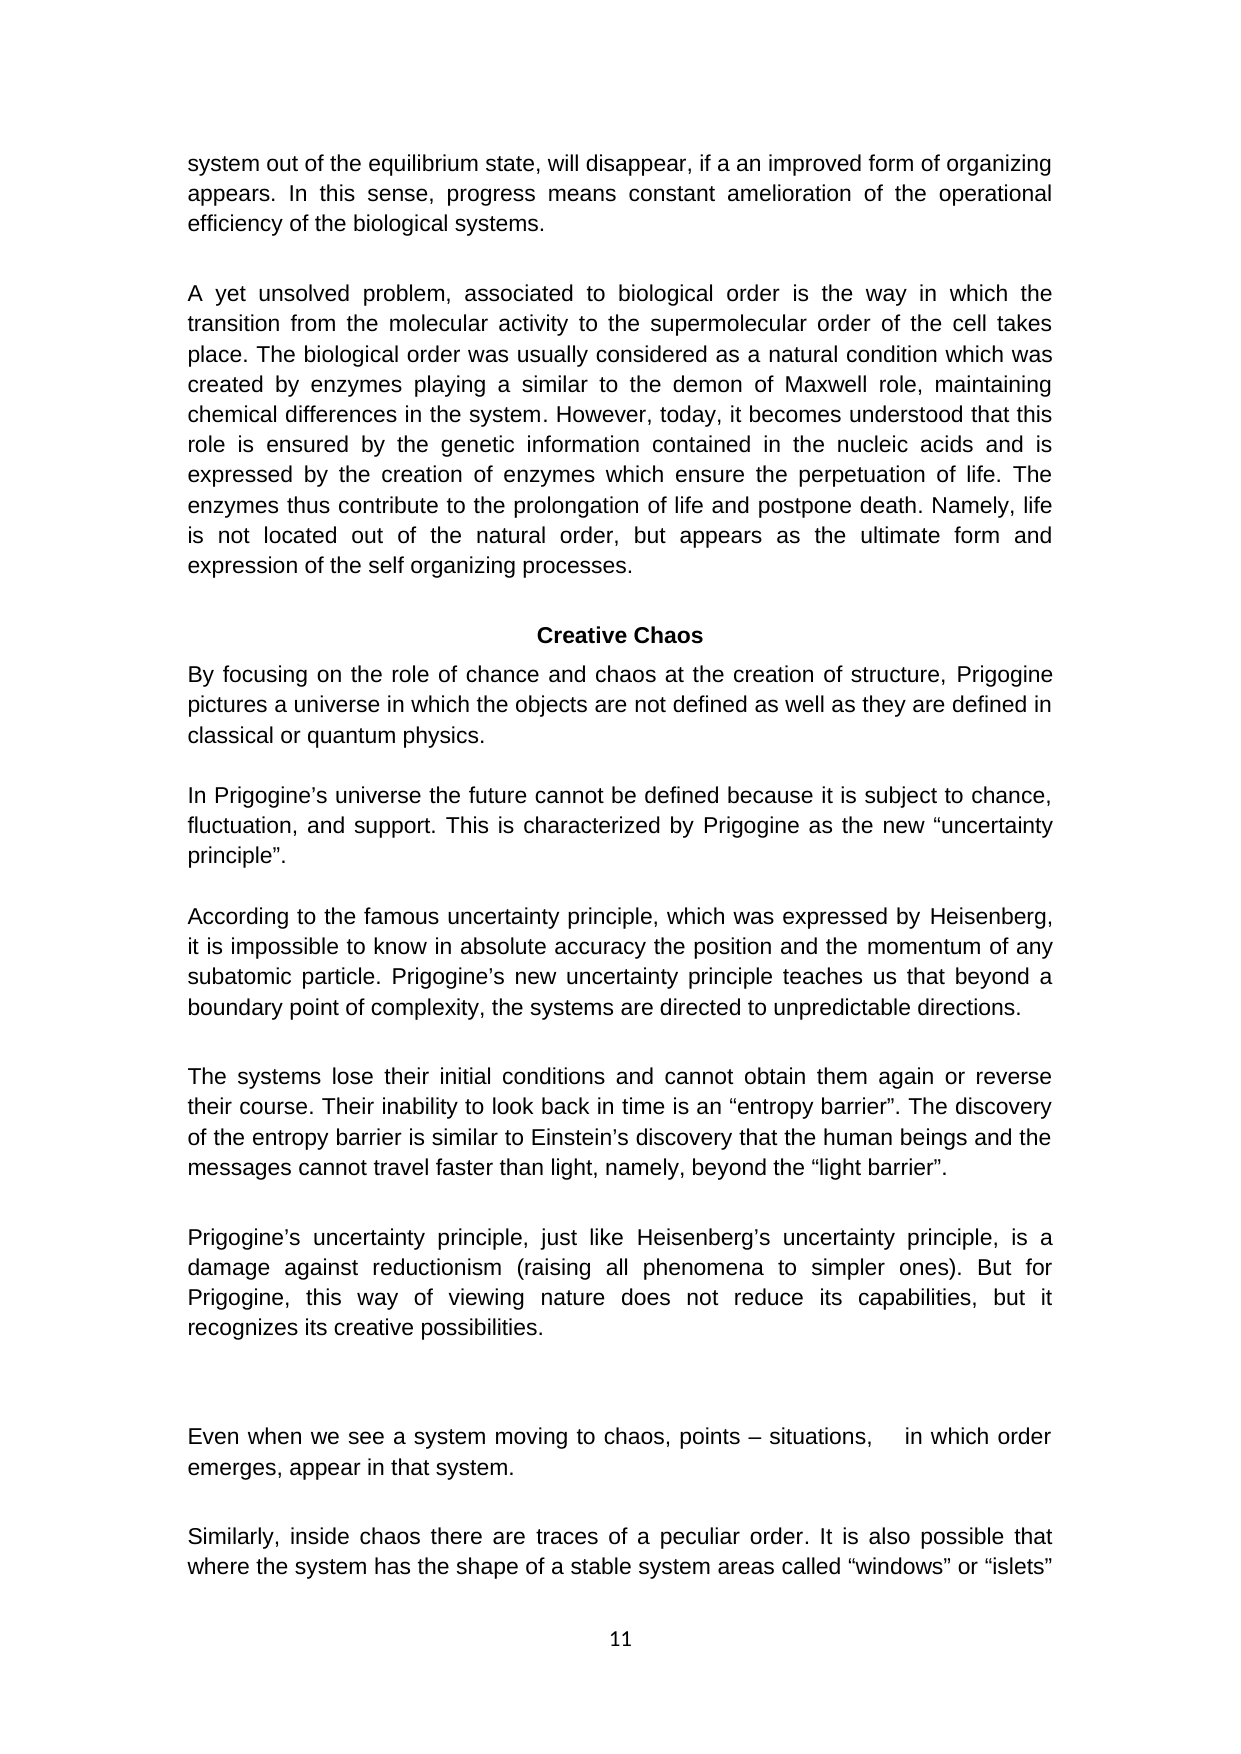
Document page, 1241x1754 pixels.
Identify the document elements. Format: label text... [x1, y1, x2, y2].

text By focusing on the role of chance and chaos at the creation of structure, Prigogine pictures a universe in which the objects are not defined as well as they are defined in classical or quantum physics. [187, 661, 1053, 748]
text Even when we see a system moving to chaos, points – situations, in which order emerges, appear in that system. [187, 1423, 1053, 1480]
text In Prigogine’s universe the future cannot be defined because it is subject to chance, fluctuation, and support. This is characterized by Prigogine as the new “uncertainty principle”. [187, 782, 1053, 869]
text According to the famous uncertainty principle, which was expressed by Heisenberg, it is impossible to know in absolute accuracy the position and the momentum of any subatomic particle. Prigogine’s new uncertainty principle teaches us that beyond a boundary point of complexity, the systems are directed to unpredictable directions. [187, 903, 1053, 1020]
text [187, 1523, 1053, 1580]
text Prigogine’s uncertainty principle, just like Heisenberg’s uncertainty principle, is a damage against reductionism (raising all phenomena to simpler ones). But for Prigogine, this way of viewing nature does not reduce its capabilities, but it recognizes its creative possibilities. [187, 1223, 1053, 1340]
text Creative Chaos [187, 622, 1053, 648]
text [187, 150, 1053, 237]
text A yet unsolved problem, associated to biological order is the way in which the transition from the molecular activity to the supermolecular order of the cell takes place. The biological order was usually considered as a natural condition which was created by enzymes playing a similar to the demon of Maxwell role, maintaining chemical differences in the system. However, today, it becomes understood that this role is ensured by the genetic information contained in the nucleic acids and is expressed by the creation of enzymes which ensure the perpetuation of life. The enzymes thus contribute to the prolongation of life and postpone death. Namely, life is not located out of the natural order, but appears as the ultimate form and expression of the self organizing processes. [187, 280, 1053, 578]
text The systems lose their initial conditions and cannot obtain them again or reverse their course. Their inability to look back in time is an “entropy barrier”. The discovery of the entropy barrier is similar to Einstein’s discovery that the human beings and the messages cannot travel faster than light, namely, beyond the “light barrier”. [187, 1063, 1053, 1180]
